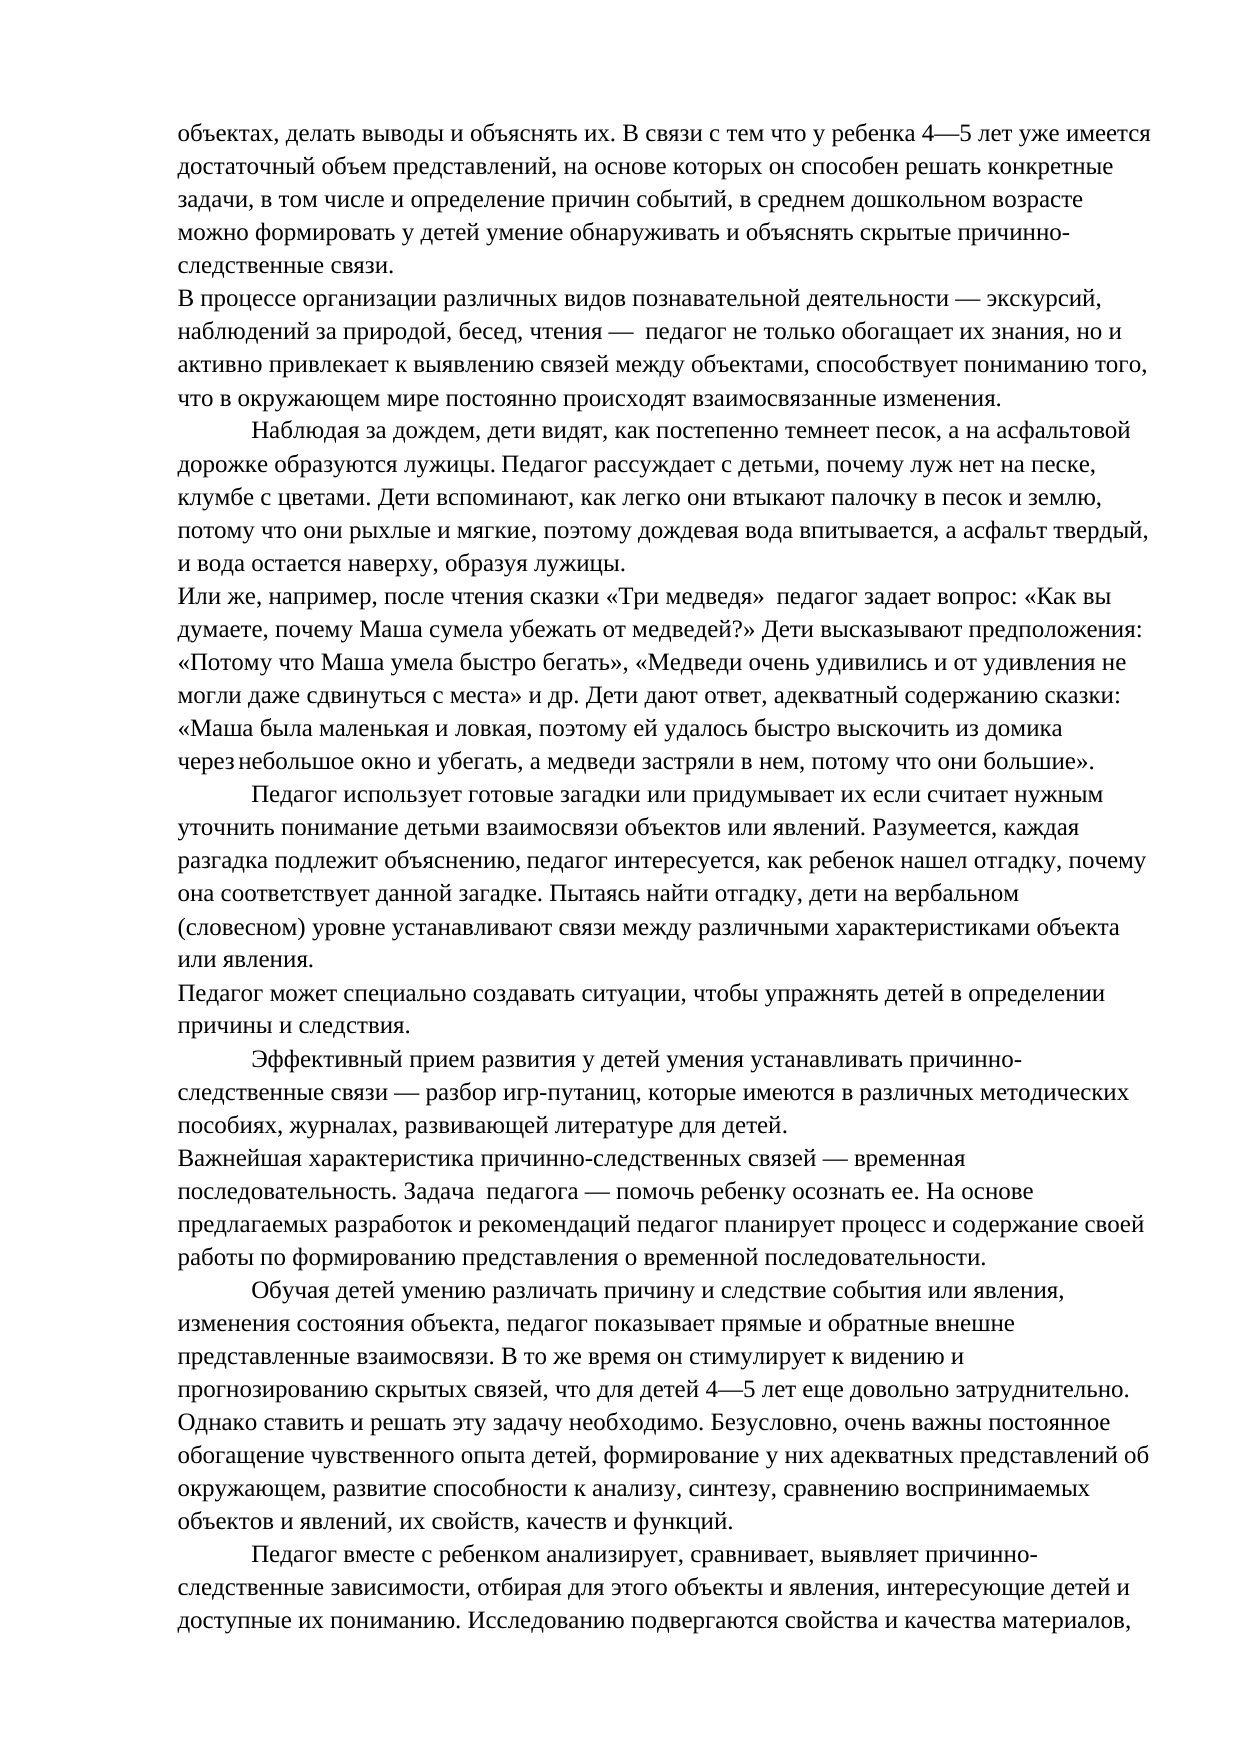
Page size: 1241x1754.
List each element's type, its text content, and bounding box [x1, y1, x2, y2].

text Педагог использует готовые загадки или придумывает их если считает нужным уточнить понимание детьми взаимосвязи объектов или явлений. Разумеется, каждая разгадка подлежит объяснению, педагог интересуется, как ребенок нашел отгадку, почему она соответствует данной загадке. Пытаясь найти отгадку, дети на вербальном (словесном) уровне устанавливают связи между различными характеристиками объекта или явления. [177, 779, 1152, 973]
text Обучая детей умению различать причину и следствие события или явления, изменения состояния объекта, педагог показывает прямые и обратные внешне представленные взаимосвязи. В то же время он стимулирует к видению и прогнозированию скрытых связей, что для детей 4—5 лет еще довольно затруднительно. Однако ставить и решать эту задачу необходимо. Безусловно, очень важны постоянное обогащение чувственного опыта детей, формирование у них адекватных представлений об окружающем, развитие способности к анализу, синтезу, сравнению воспринимаемых объектов и явлений, их свойств, качеств и функций. [177, 1275, 1152, 1535]
text Педагог может специально создавать ситуации, чтобы упражнять детей в определении причины и следствия. [177, 978, 1152, 1039]
text Эффективный прием развития у детей умения устанавливать причинно-следственные связи — разбор игр-путаниц, которые имеются в различных методических пособиях, журналах, развивающей литературе для детей. [177, 1044, 1152, 1138]
text Важнейшая характеристика причинно-следственных связей — временная последовательность. Задача педагога — помочь ребенку осознать ее. На основе предлагаемых разработок и рекомендаций педагог планирует процесс и содержание своей работы по формированию представления о временной последовательности. [177, 1143, 1152, 1271]
text В процессе организации различных видов познавательной деятельности — экскурсий, наблюдений за природой, бесед, чтения — педагог не только обогащает их знания, но и активно привлекает к выявлению связей между объектами, способствует пониманию того, что в окружающем мире постоянно происходят взаимосвязанные изменения. [177, 283, 1152, 411]
text Или же, например, после чтения сказки «Три медведя» педагог задает вопрос: «Как вы думаете, почему Маша сумела убежать от медведей?» Дети высказывают предположения: «Потому что Маша умела быстро бегать», «Медведи очень удивились и от удивления не могли даже сдвинуться с места» и др. Дети дают ответ, адекватный содержанию сказки: «Маша была маленькая и ловкая, поэтому ей удалось быстро выскочить из домика через небольшое окно и убегать, а медведи застряли в нем, потому что они большие». [177, 581, 1152, 775]
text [177, 1539, 1152, 1634]
text Наблюдая за дождем, дети видят, как постепенно темнеет песок, а на асфальтовой дорожке образуются лужицы. Педагог рассуждает с детьми, почему луж нет на песке, клумбе с цветами. Дети вспоминают, как легко они втыкают палочку в песок и землю, потому что они рыхлые и мягкие, поэтому дождевая вода впитывается, а асфальт твердый, и вода остается наверху, образуя лужицы. [177, 416, 1152, 577]
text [177, 118, 1152, 279]
